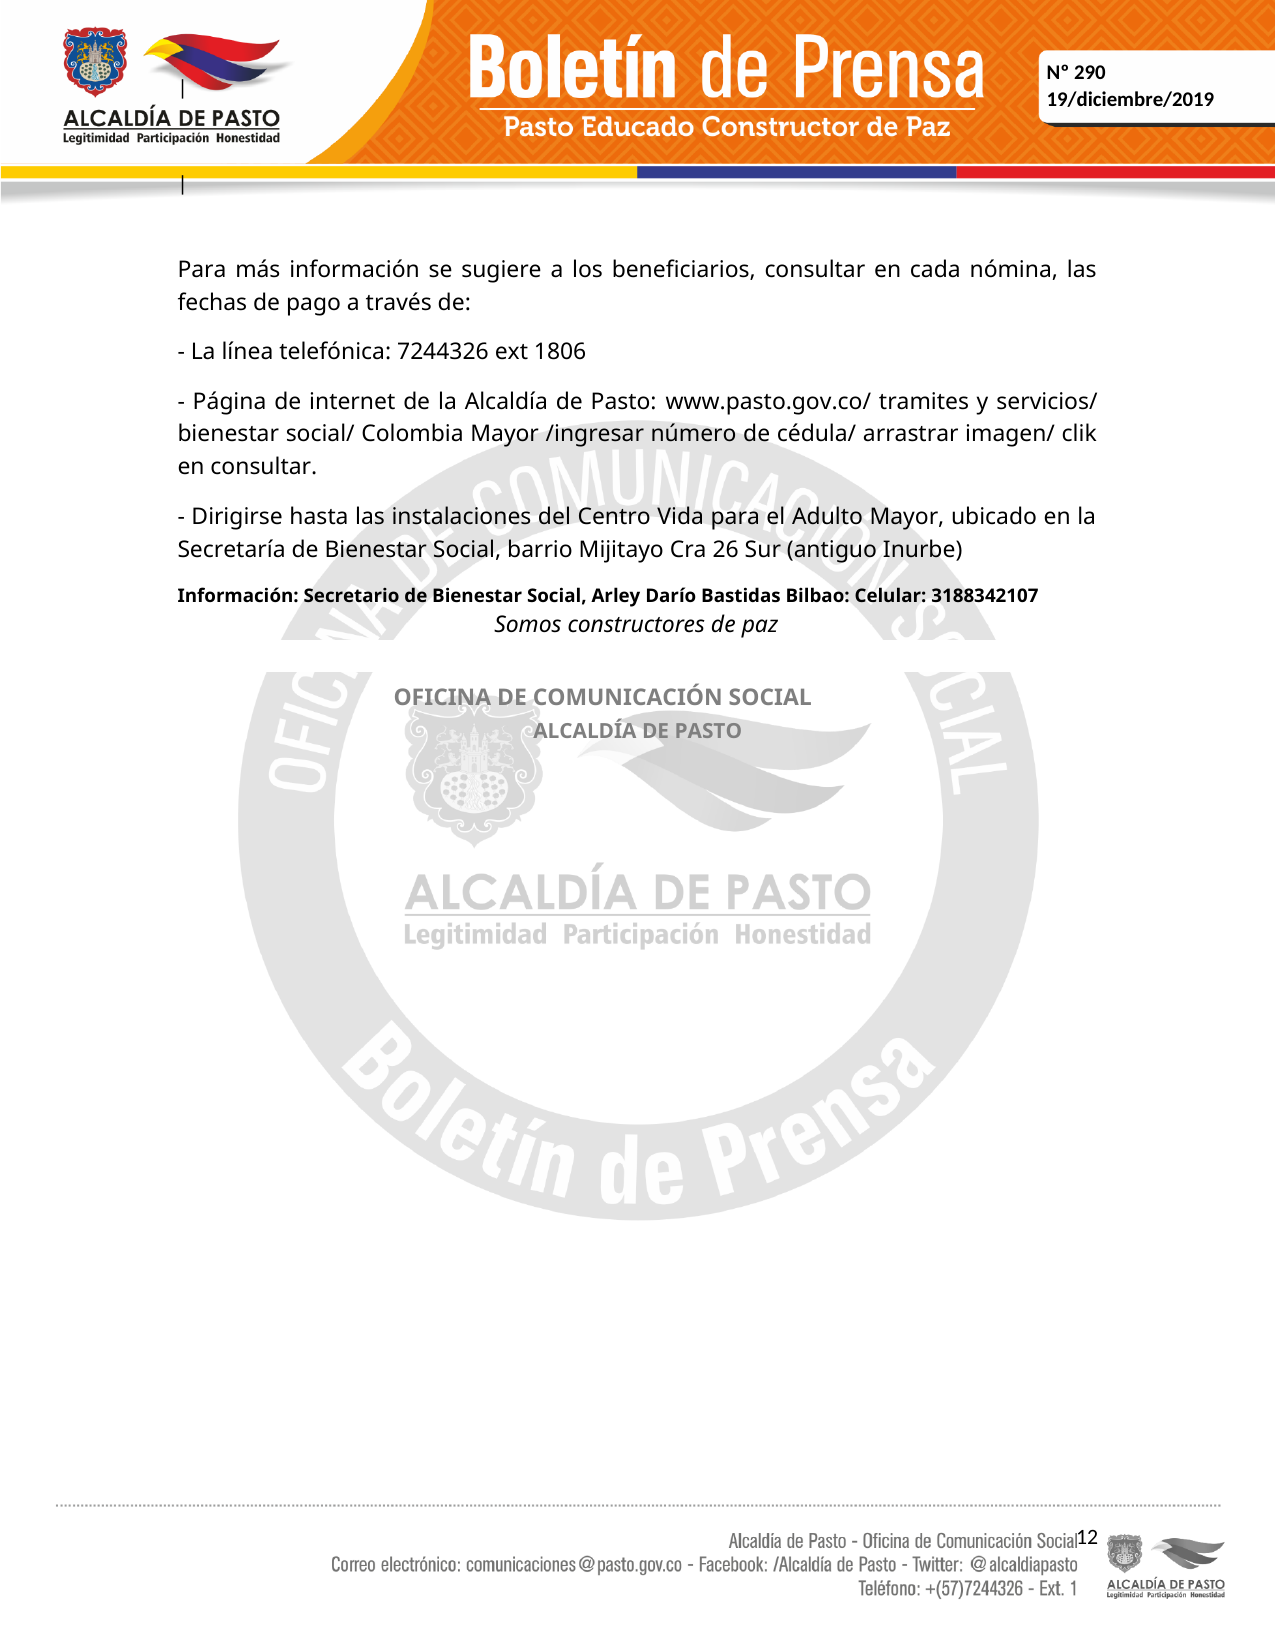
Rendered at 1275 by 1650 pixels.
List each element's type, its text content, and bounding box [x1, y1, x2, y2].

text - La línea telefónica: 7244326 ext 1806 [177, 335, 1098, 366]
text Somos constructores de paz [177, 607, 1098, 639]
text Para más información se sugiere a los beneficiarios, consultar en cada nómina, las fechas de pago a través de: [177, 253, 1098, 317]
text - Página de internet de la Alcaldía de Pasto: www.pasto.gov.co/ tramites y servicios/ bienestar social/ Colombia Mayor /ingresar número de cédula/ arrastrar imagen/ clik en consultar. [177, 384, 1098, 481]
text - Dirigirse hasta las instalaciones del Centro Vida para el Adulto Mayor, ubicado en la Secretaría de Bienestar Social, barrio Mijitayo Cra 26 Sur (antiguo Inurbe) [177, 500, 1098, 564]
text OFICINA DE COMUNICACIÓN SOCIAL [177, 681, 824, 712]
picture [0, 0, 1275, 1645]
text Información: Secretario de Bienestar Social, Arley Darío Bastidas Bilbao: Celular: 3188342107 [177, 582, 1098, 607]
text ALCALDÍA DE PASTO [177, 716, 1098, 744]
